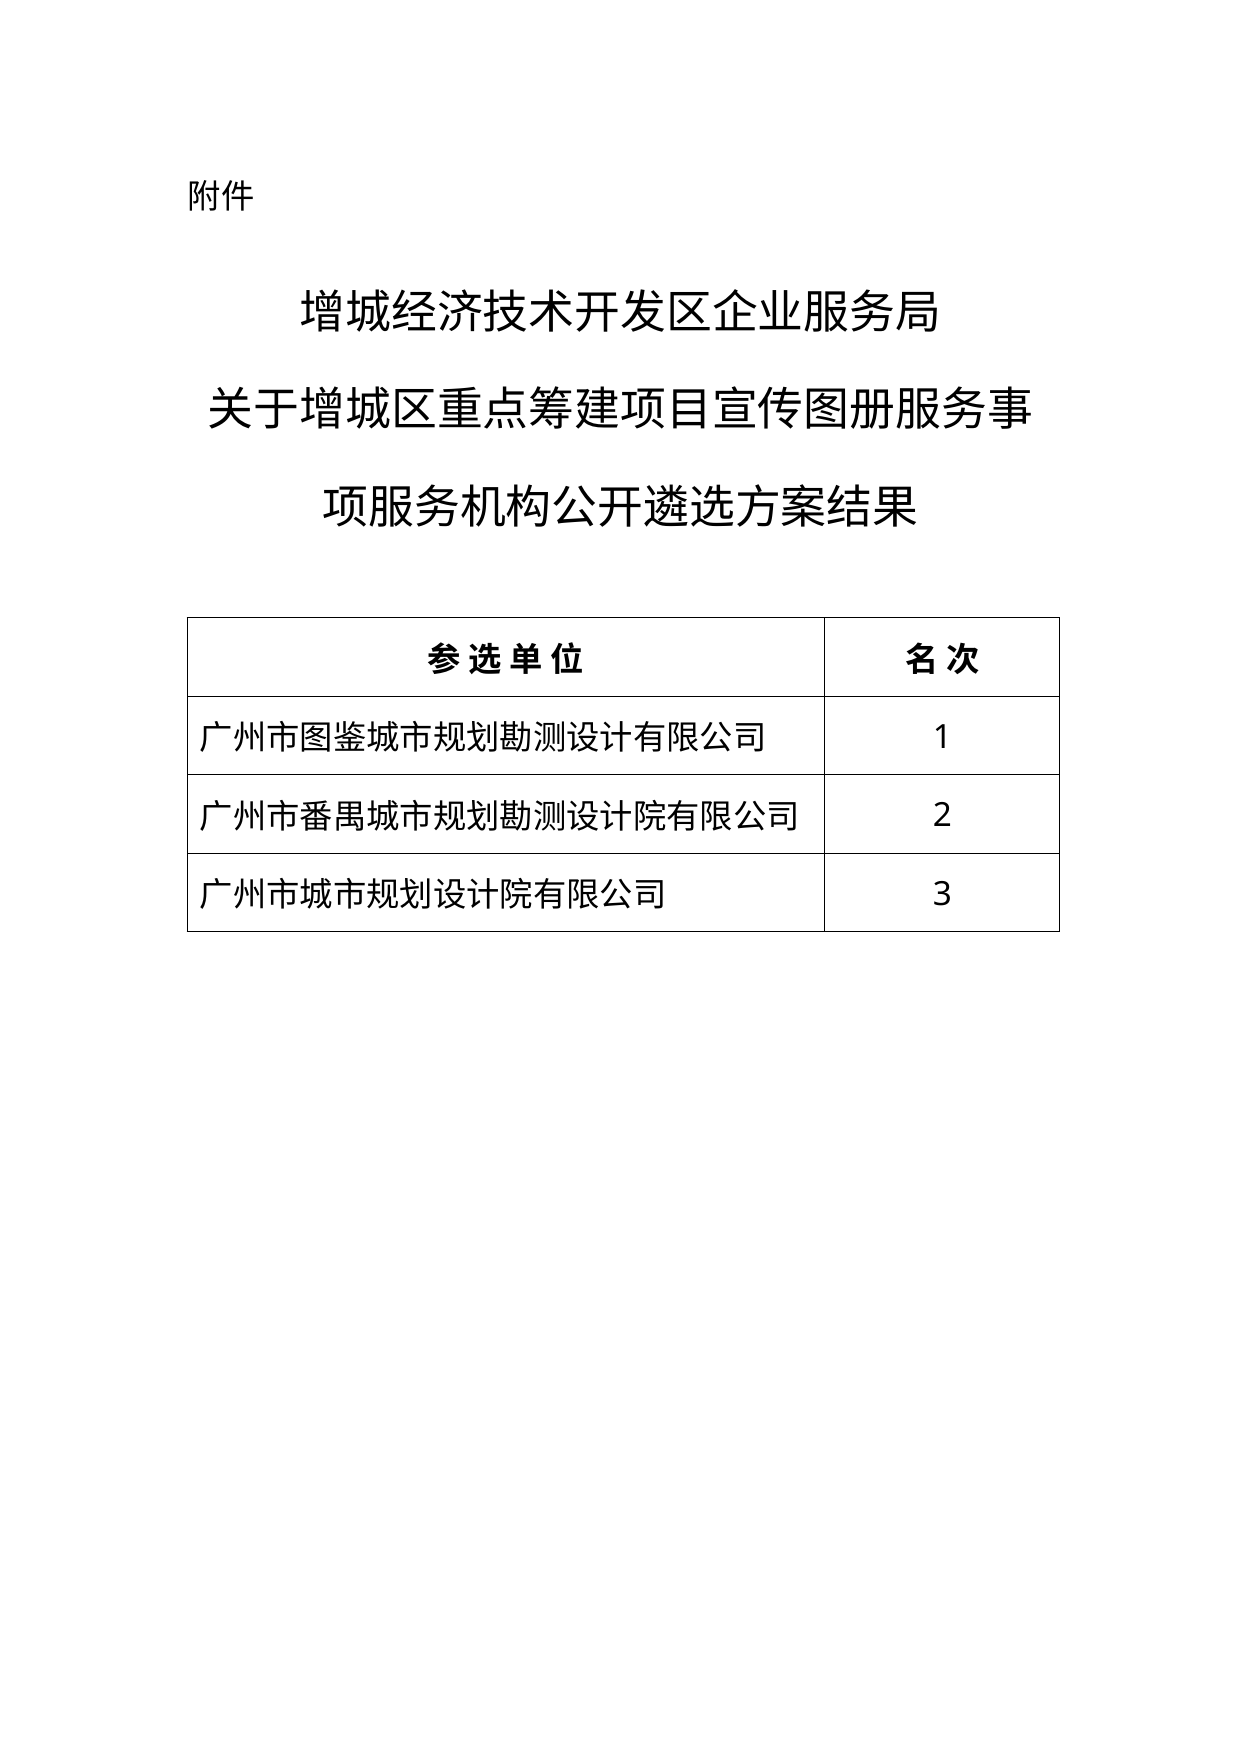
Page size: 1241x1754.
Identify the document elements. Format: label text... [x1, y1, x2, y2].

table_cell 3 [825, 854, 1059, 931]
table_cell 2 [825, 775, 1059, 853]
table_cell 广州市番禺城市规划勘测设计院有限公司 [188, 775, 824, 853]
text 关于增城区重点筹建项目宣传图册服务事项服务机构公开遴选方案结果 [187, 357, 1053, 552]
table_cell 广州市城市规划设计院有限公司 [188, 854, 824, 931]
table_header 名 次 [825, 618, 1059, 696]
text 增城经济技术开发区企业服务局 [187, 259, 1053, 357]
table_cell 广州市图鉴城市规划勘测设计有限公司 [188, 697, 824, 774]
table_header 参 选 单 位 [188, 618, 824, 696]
table_cell 1 [825, 697, 1059, 774]
text 附件 [187, 162, 1053, 227]
